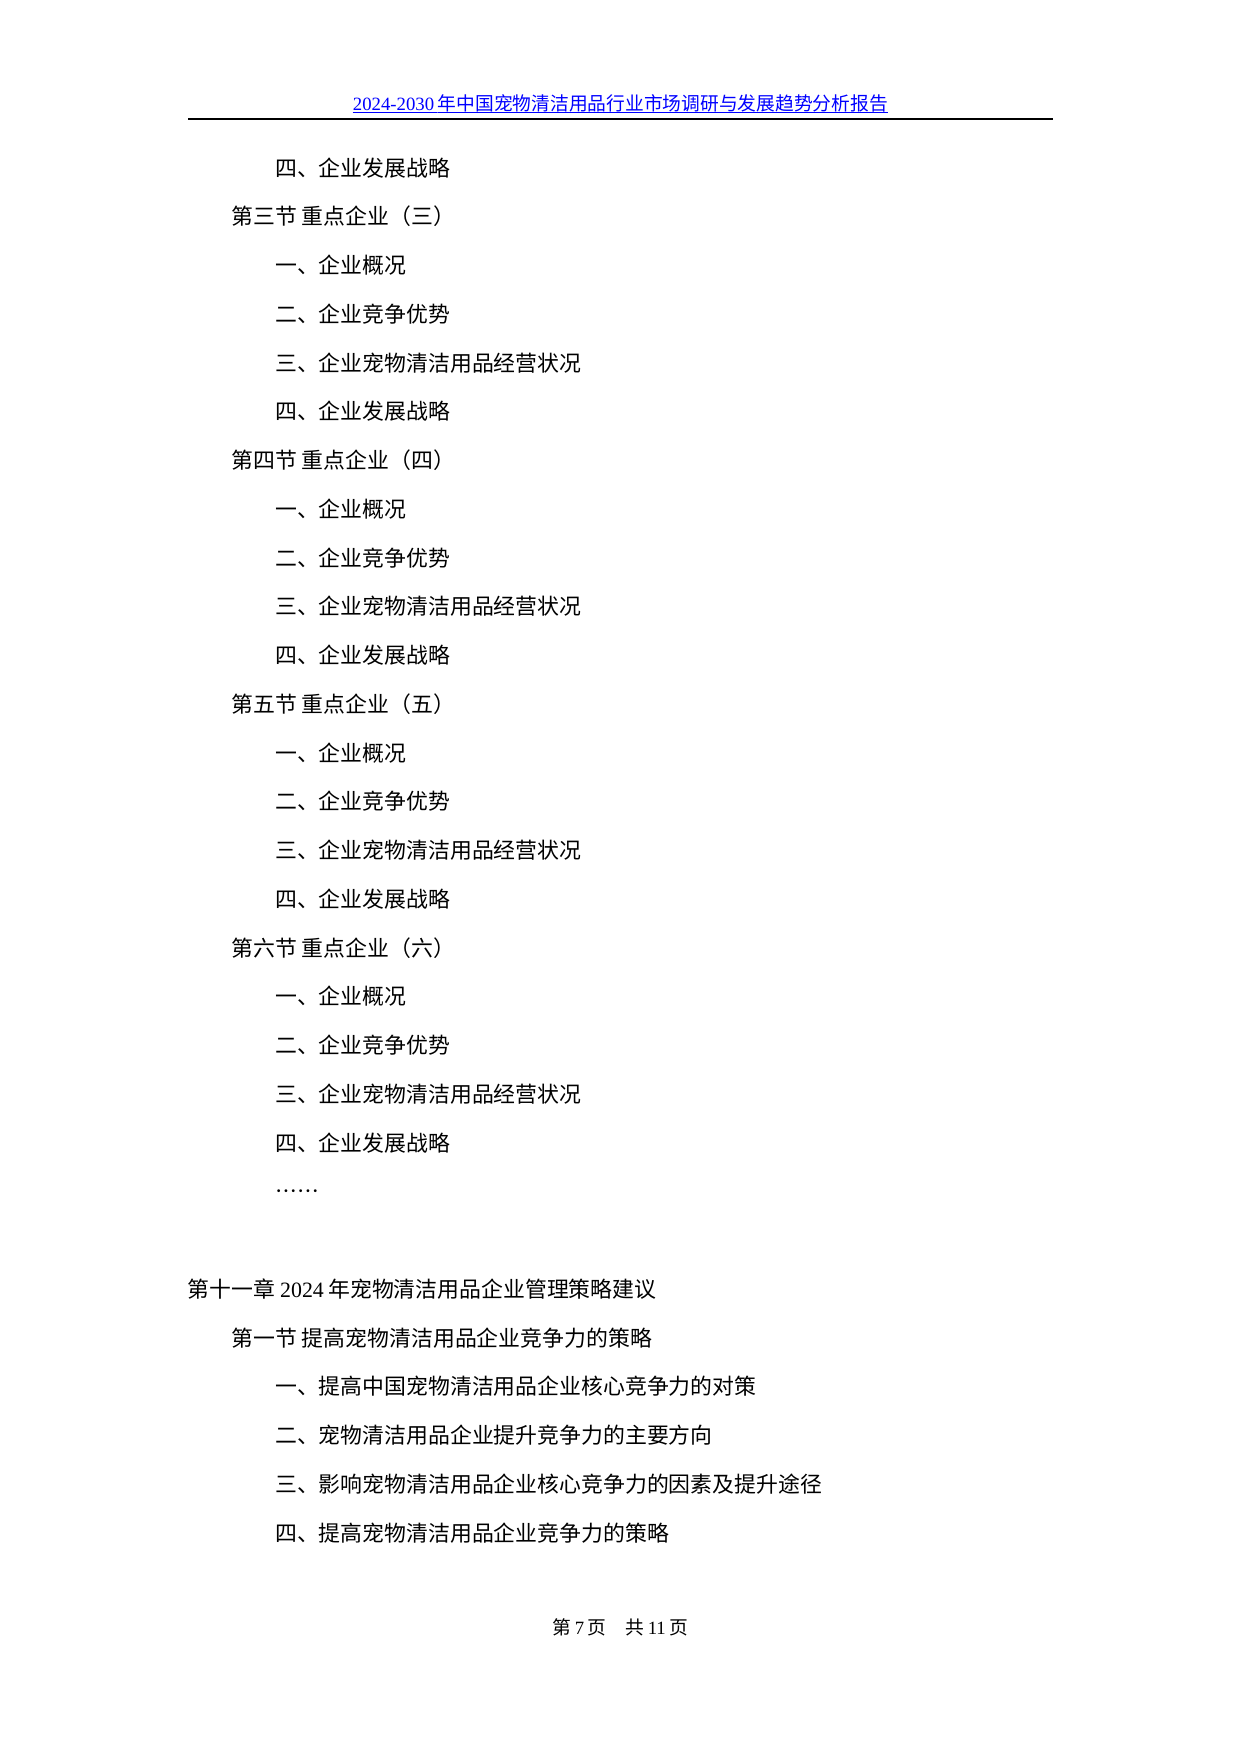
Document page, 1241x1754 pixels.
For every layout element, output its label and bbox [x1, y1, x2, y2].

text [187, 150, 1053, 1548]
